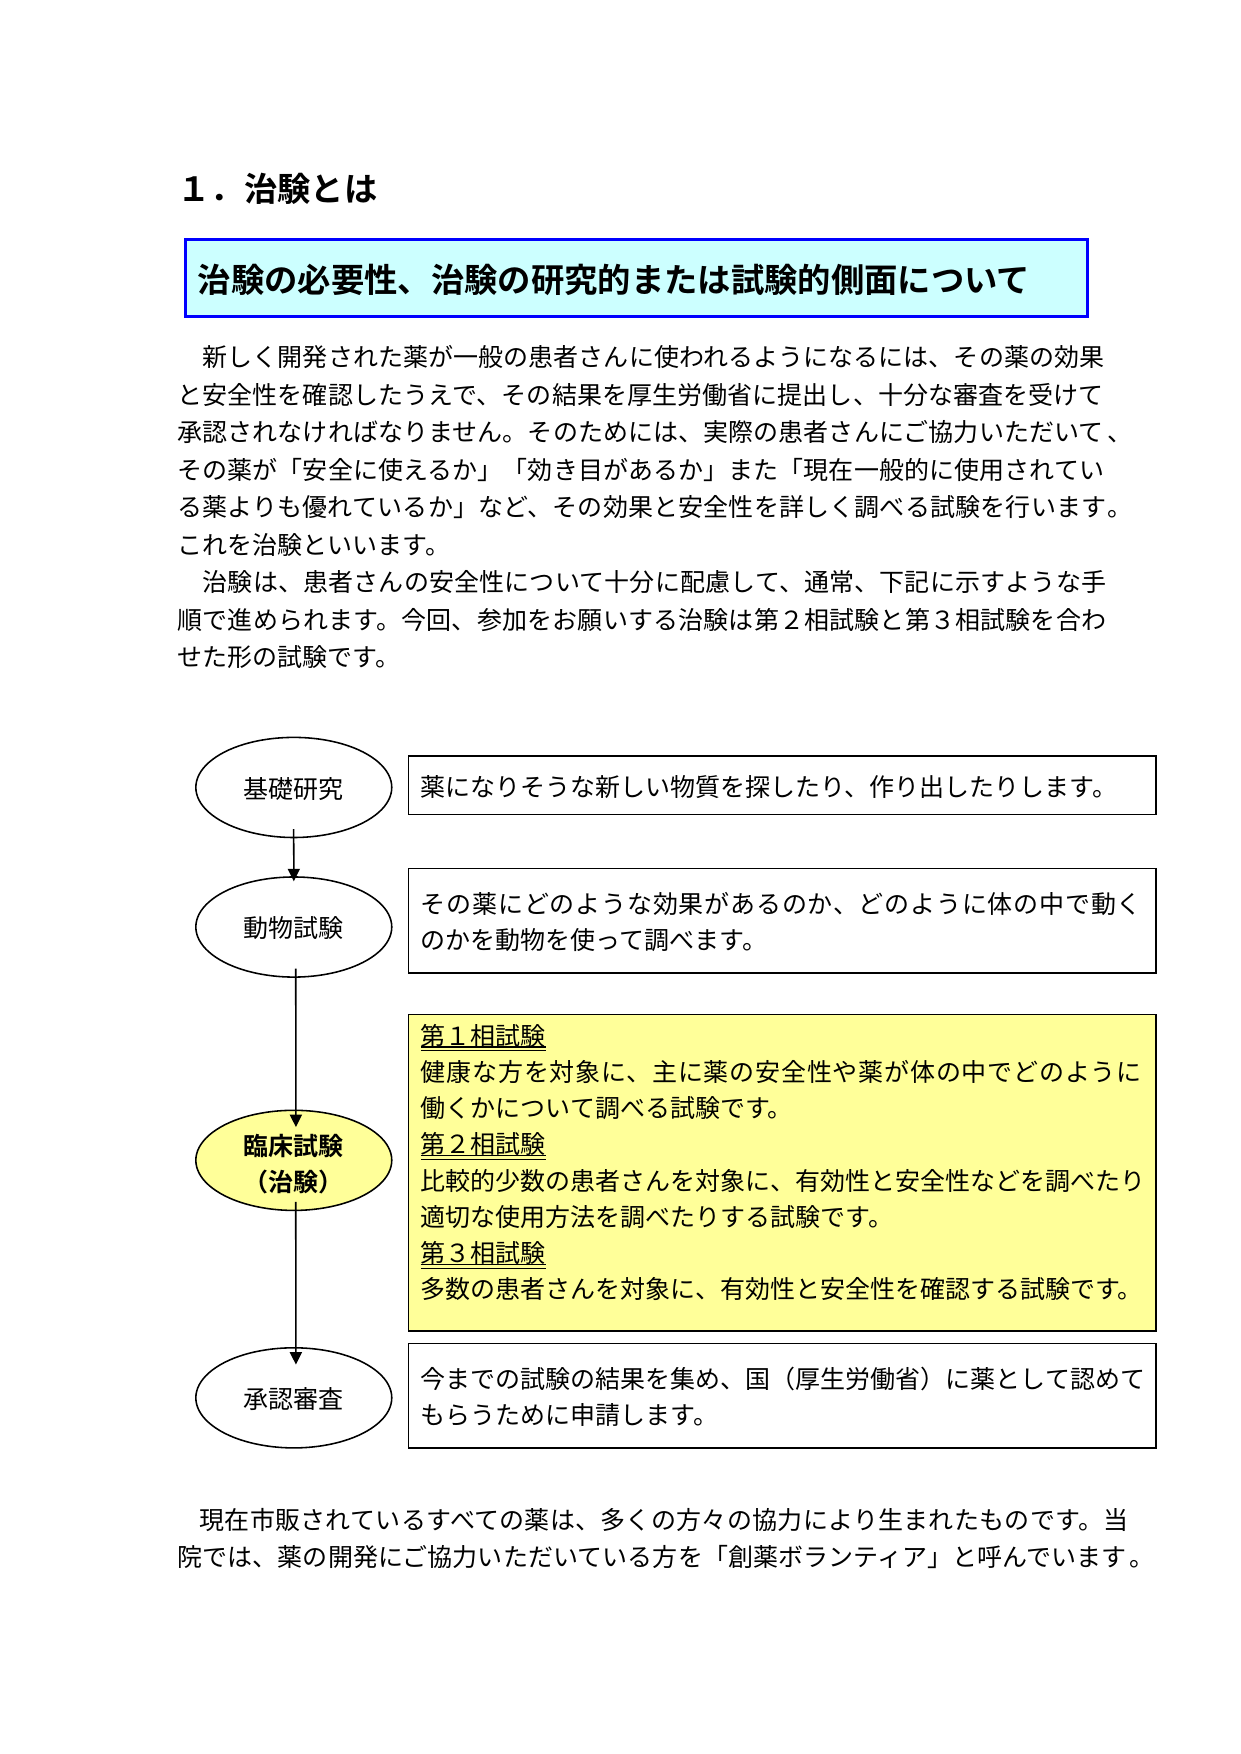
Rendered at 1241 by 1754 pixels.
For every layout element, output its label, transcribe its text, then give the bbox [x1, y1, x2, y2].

text １．治験とは [177, 150, 1107, 225]
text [177, 1500, 1129, 1575]
text 新しく開発された薬が一般の患者さんに使われるようになるには、その薬の効果と安全性を確認したうえで、その結果を厚生労働省に提出し、十分な審査を受けて承認されなければなりません。そのためには、実際の患者さんにご協力いただいて、その薬が「安全に使えるか」「効き目があるか」また「現在一般的に使用されている薬よりも優れているか」など、その効果と安全性を詳しく調べる試験を行います。これを治験といいます。 [177, 337, 1107, 562]
text 治験は、患者さんの安全性について十分に配慮して、通常、下記に示すような手順で進められます。今回、参加をお願いする治験は第２相試験と第３相試験を合わせた形の試験です。 [177, 562, 1107, 675]
